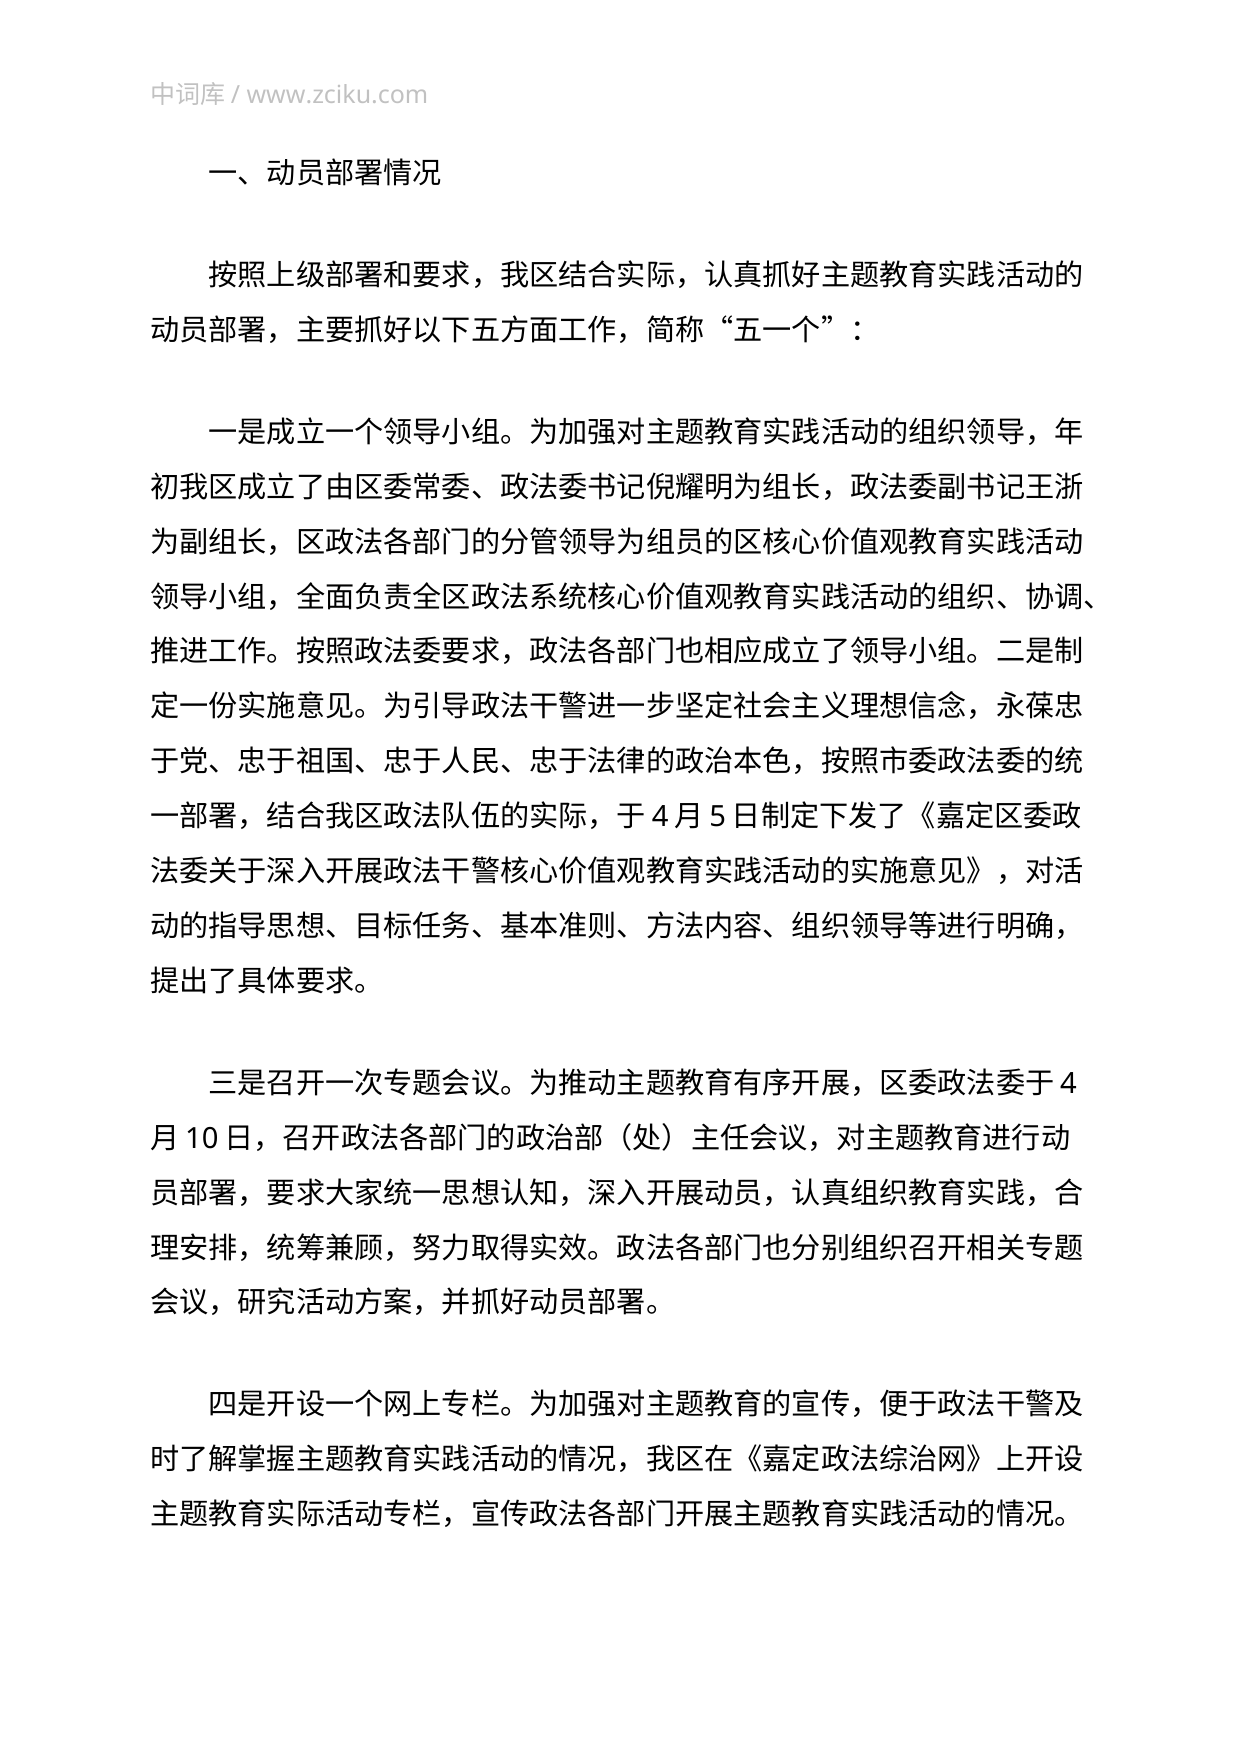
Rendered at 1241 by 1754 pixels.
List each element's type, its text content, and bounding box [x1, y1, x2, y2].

text 按照上级部署和要求，我区结合实际，认真抓好主题教育实践活动的动员部署，主要抓好以下五方面工作，简称“五一个”： [150, 252, 1090, 349]
text 一、动员部署情况 [150, 150, 1090, 192]
text 三是召开一次专题会议。为推动主题教育有序开展，区委政法委于4月10日，召开政法各部门的政治部（处）主任会议，对主题教育进行动员部署，要求大家统一思想认知，深入开展动员，认真组织教育实践，合理安排，统筹兼顾，努力取得实效。政法各部门也分别组织召开相关专题会议，研究活动方案，并抓好动员部署。 [150, 1059, 1090, 1321]
text 一是成立一个领导小组。为加强对主题教育实践活动的组织领导，年初我区成立了由区委常委、政法委书记倪耀明为组长，政法委副书记王浙为副组长，区政法各部门的分管领导为组员的区核心价值观教育实践活动领导小组，全面负责全区政法系统核心价值观教育实践活动的组织、协调、推进工作。按照政法委要求，政法各部门也相应成立了领导小组。二是制定一份实施意见。为引导政法干警进一步坚定社会主义理想信念，永葆忠于党、忠于祖国、忠于人民、忠于法律的政治本色，按照市委政法委的统一部署，结合我区政法队伍的实际，于4月5日制定下发了《嘉定区委政法委关于深入开展政法干警核心价值观教育实践活动的实施意见》，对活动的指导思想、目标任务、基本准则、方法内容、组织领导等进行明确，提出了具体要求。 [150, 408, 1090, 1000]
text 四是开设一个网上专栏。为加强对主题教育的宣传，便于政法干警及时了解掌握主题教育实践活动的情况，我区在《嘉定政法综治网》上开设主题教育实际活动专栏，宣传政法各部门开展主题教育实践活动的情况。 [150, 1381, 1090, 1533]
